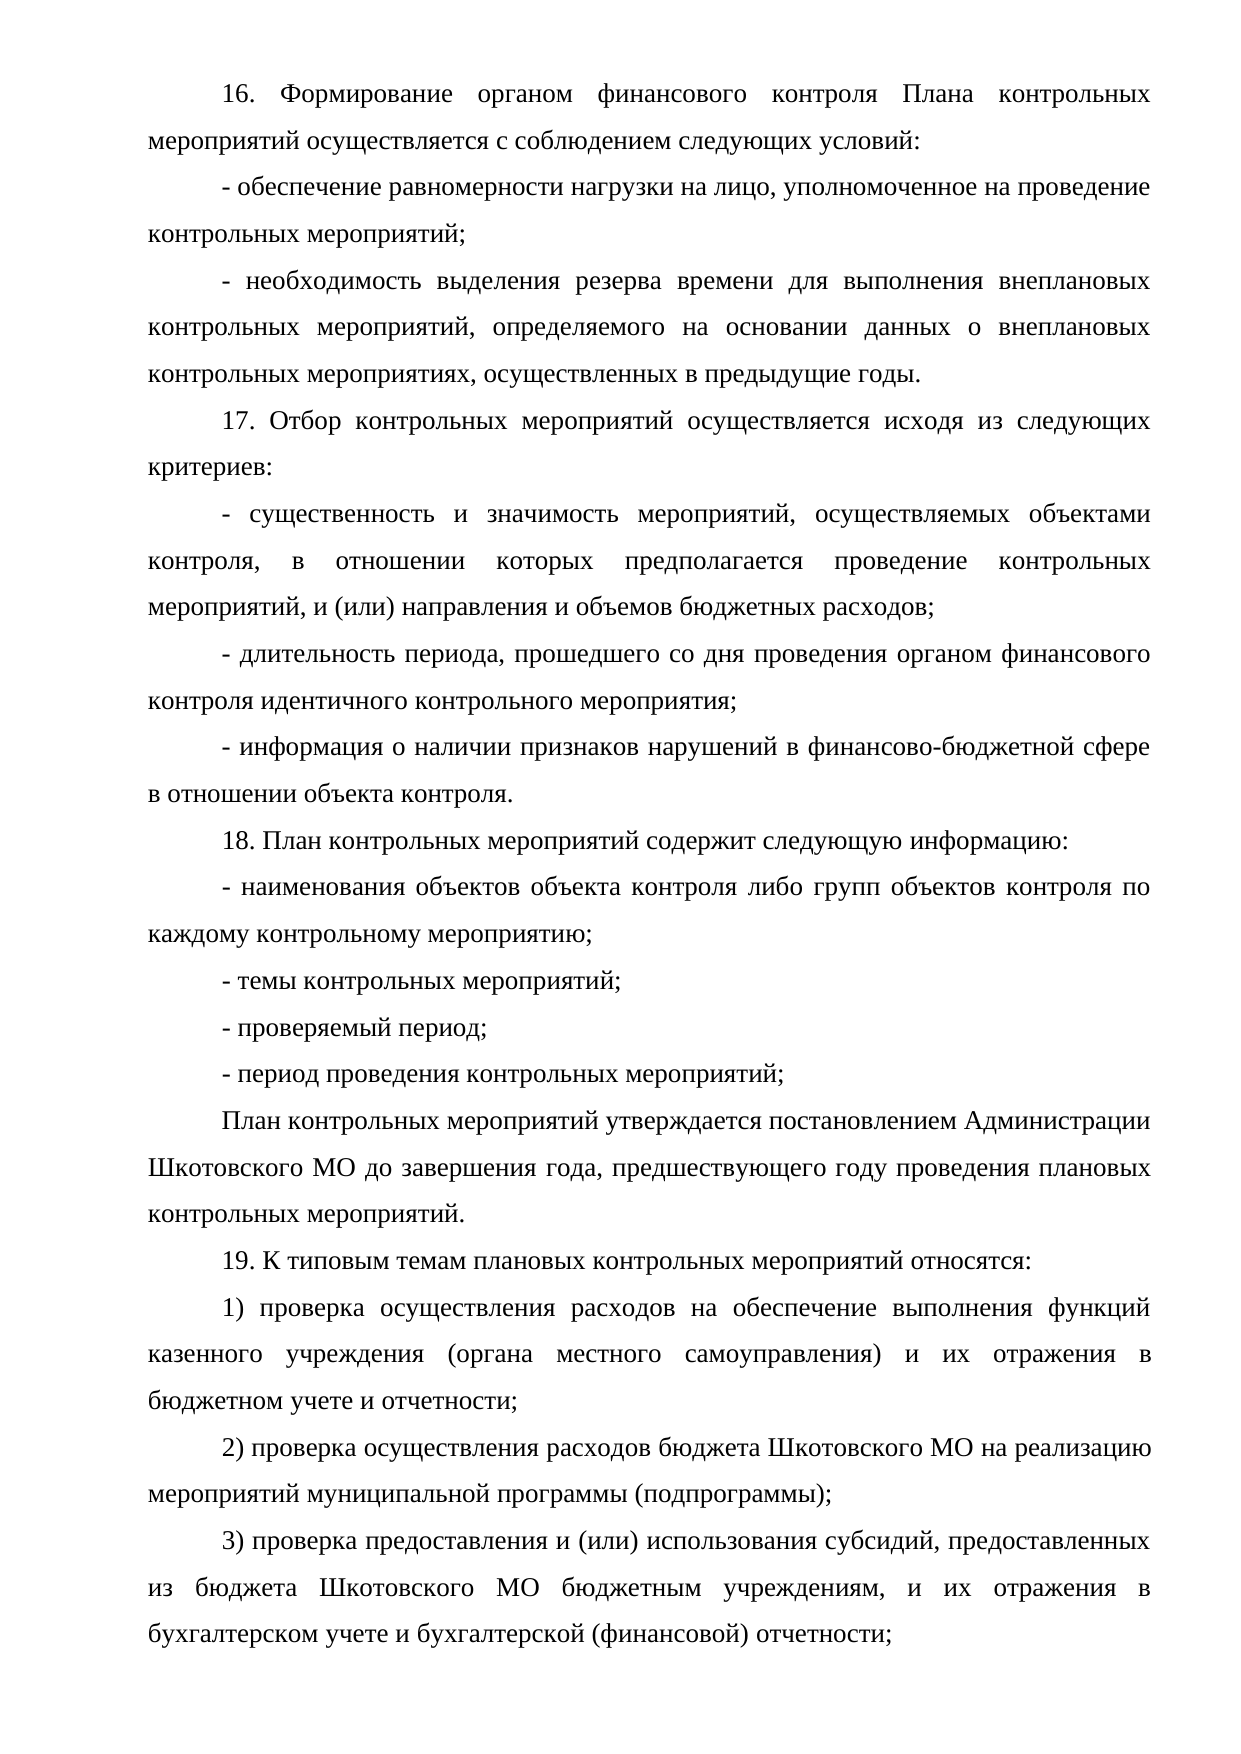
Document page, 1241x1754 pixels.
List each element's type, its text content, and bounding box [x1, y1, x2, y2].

text - обеспечение равномерности нагрузки на лицо, уполномоченное на проведение контрольных мероприятий; [148, 170, 1152, 248]
list - проверяемый период; [222, 1011, 1152, 1042]
text - темы контрольных мероприятий; [133, 964, 1152, 995]
text 3) проверка предоставления и (или) использования субсидий, предоставленных из бюджета Шкотовского МО бюджетным учреждениям, и их отражения в бухгалтерском учете и бухгалтерской (финансовой) отчетности; [148, 1524, 1152, 1648]
text 19. К типовым темам плановых контрольных мероприятий относятся: [148, 1244, 1152, 1275]
list - наименования объектов объекта контроля либо групп объектов контроля по каждому контрольному мероприятию; [148, 871, 1152, 948]
text 1) проверка осуществления расходов на обеспечение выполнения функций казенного учреждения (органа местного самоуправления) и их отражения в бюджетном учете и отчетности; [148, 1291, 1152, 1415]
text - информация о наличии признаков нарушений в финансово-бюджетной сфере в отношении объекта контроля. [148, 730, 1152, 808]
text План контрольных мероприятий утверждается постановлением Администрации Шкотовского МО до завершения года, предшествующего году проведения плановых контрольных мероприятий. [148, 1104, 1152, 1228]
text 2) проверка осуществления расходов бюджета Шкотовского МО на реализацию мероприятий муниципальной программы (подпрограммы); [148, 1431, 1152, 1508]
text - существенность и значимость мероприятий, осуществляемых объектами контроля, в отношении которых предполагается проведение контрольных мероприятий, и (или) направления и объемов бюджетных расходов; [148, 497, 1152, 622]
text - необходимость выделения резерва времени для выполнения внеплановых контрольных мероприятий, определяемого на основании данных о внеплановых контрольных мероприятиях, осуществленных в предыдущие годы. [148, 264, 1152, 388]
text 17. Отбор контрольных мероприятий осуществляется исходя из следующих критериев: [148, 404, 1152, 482]
list - период проведения контрольных мероприятий; [222, 1057, 1152, 1088]
text 16. Формирование органом финансового контроля Плана контрольных мероприятий осуществляется с соблюдением следующих условий: [148, 77, 1152, 155]
text - длительность периода, прошедшего со дня проведения органом финансового контроля идентичного контрольного мероприятия; [148, 637, 1152, 715]
text 18. План контрольных мероприятий содержит следующую информацию: [148, 824, 1152, 855]
